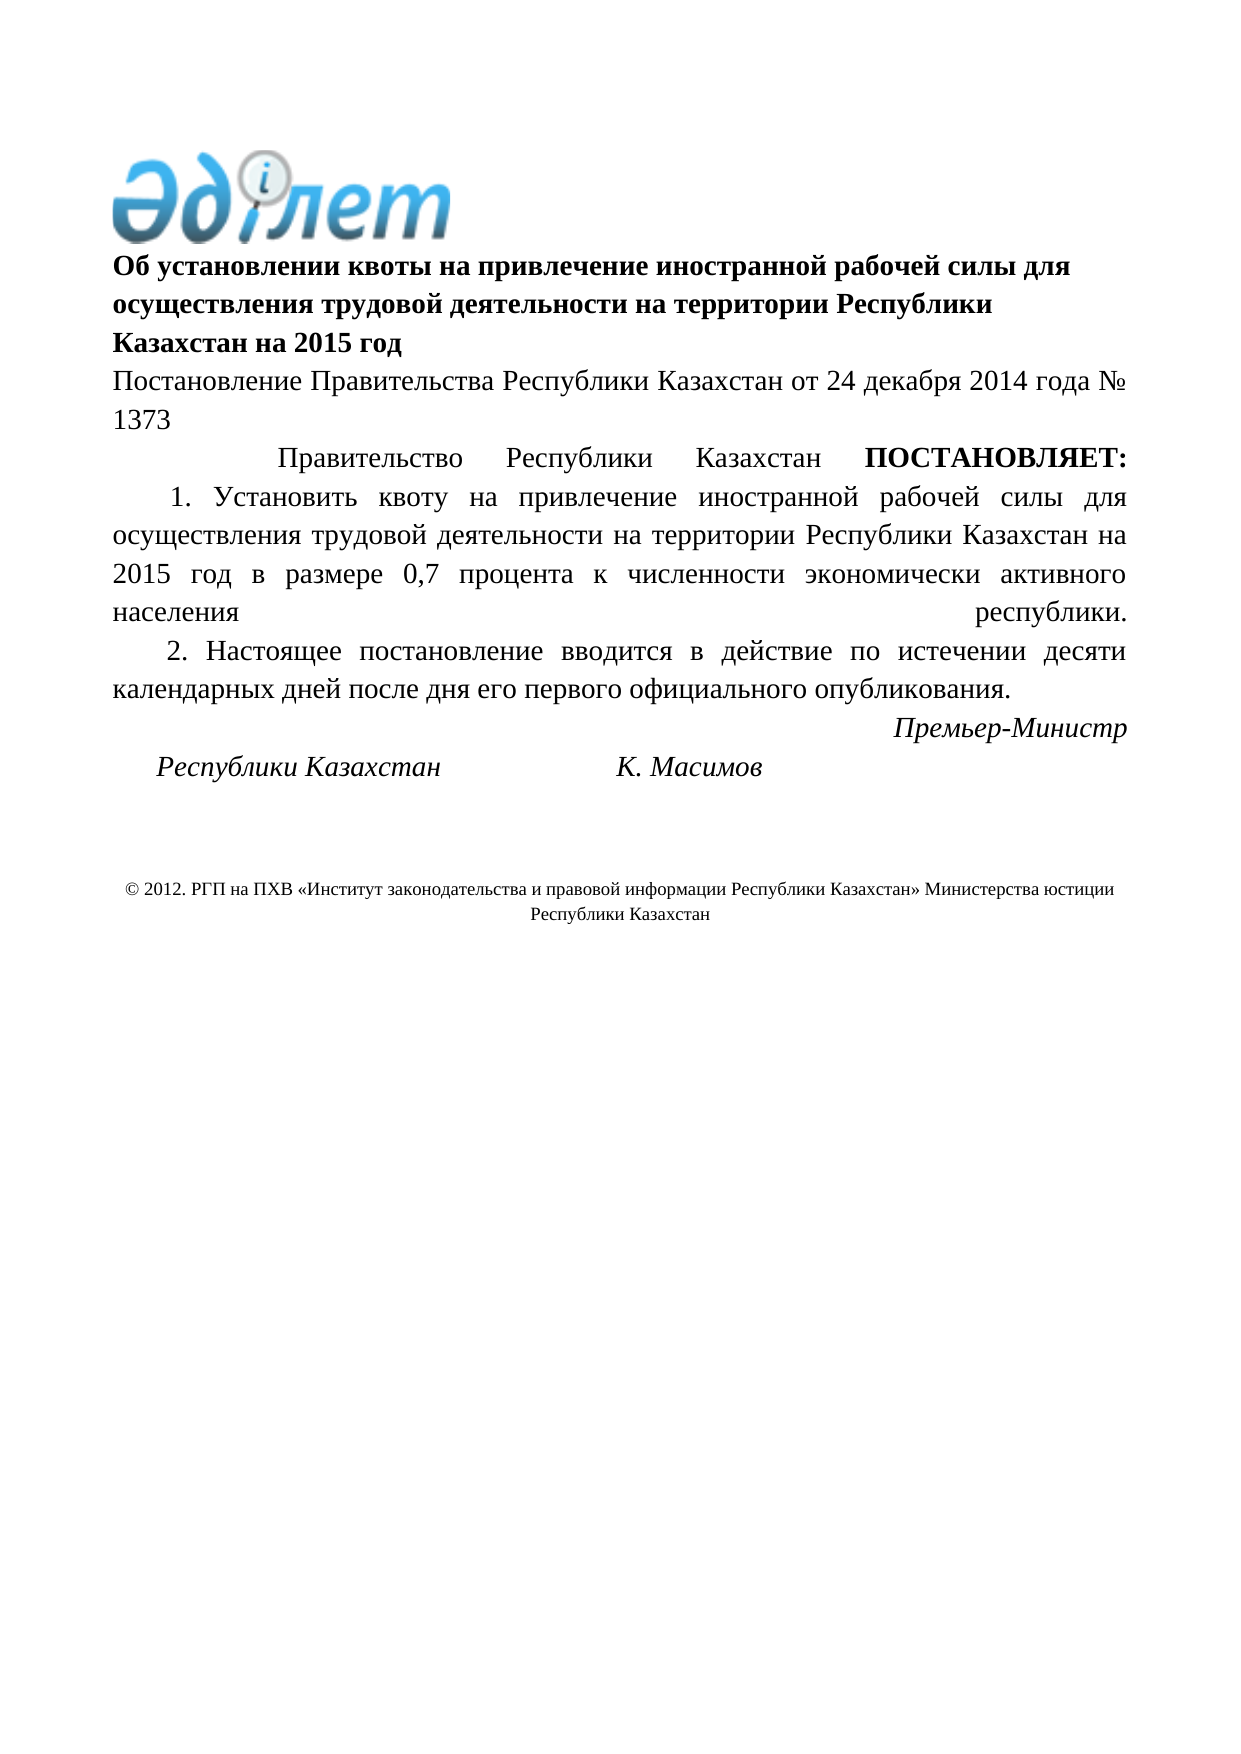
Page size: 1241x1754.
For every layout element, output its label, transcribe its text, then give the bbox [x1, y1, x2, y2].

text Об установлении квоты на привлечение иностранной рабочей силы для осуществления трудовой деятельности на территории Республики Казахстан на 2015 год [112, 248, 1128, 358]
picture [112, 150, 451, 244]
text Премьер-Министр Республики Казахстан К. Масимов [112, 710, 1128, 782]
text Правительство Республики Казахстан ПОСТАНОВЛЯЕТ: 1. Установить квоту на привлечение иностранной рабочей силы для осуществления трудовой деятельности на территории Республики Казахстан на 2015 год в размере 0,7 процента к численности экономически активного населения республики. 2. Настоящее постановление вводится в действие по истечении десяти календарных дней после дня его первого официального опубликования. [112, 440, 1128, 705]
text Постановление Правительства Республики Казахстан от 24 декабря 2014 года № 1373 [112, 363, 1128, 435]
text © 2012. РГП на ПХВ «Институт законодательства и правовой информации Республики Казахстан» Министерства юстиции Республики Казахстан [112, 878, 1128, 924]
